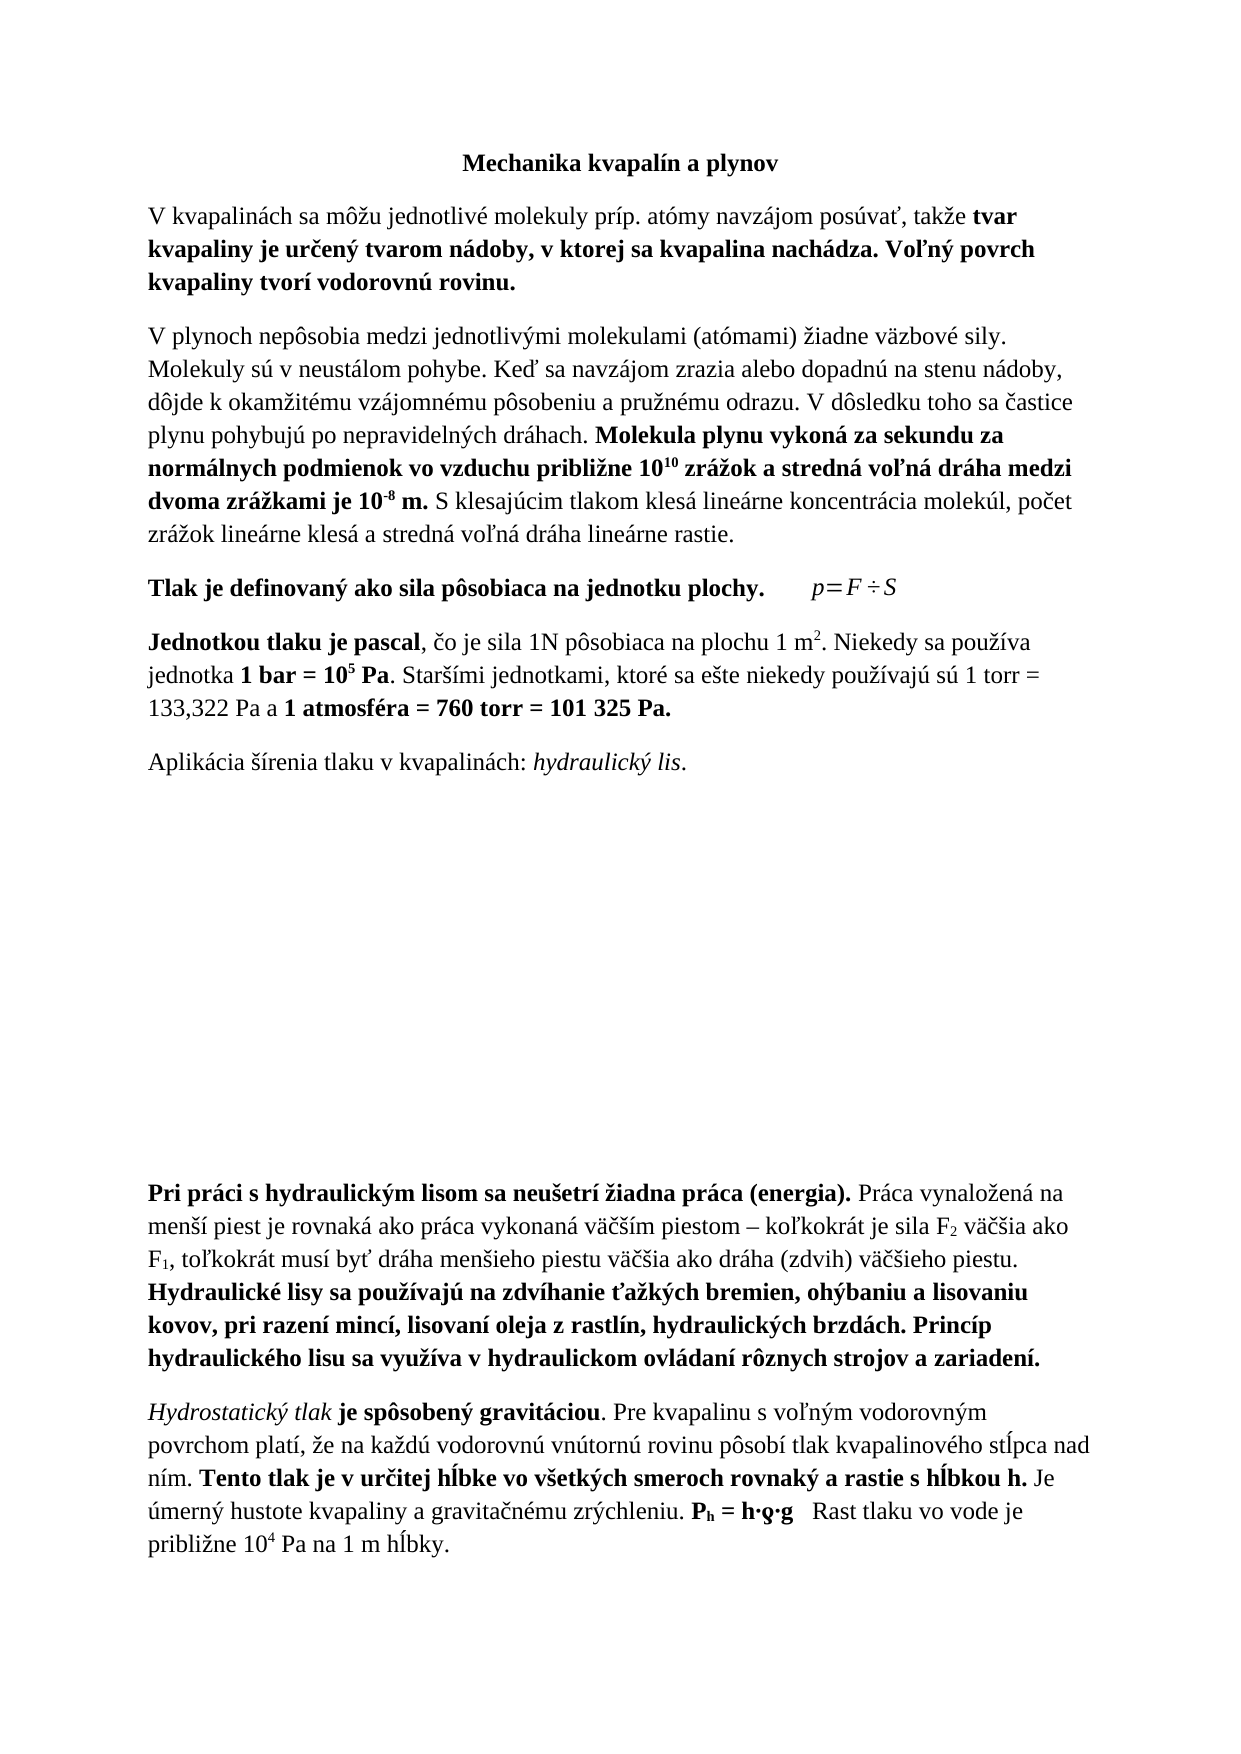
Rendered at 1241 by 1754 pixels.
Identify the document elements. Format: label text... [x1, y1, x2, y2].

text Hydrostatický tlak je spôsobený gravitáciou. Pre kvapalinu s voľným vodorovným povrchom platí, že na každú vodorovnú vnútornú rovinu pôsobí tlak kvapalinového stĺpca nad ním. Tento tlak je v určitej hĺbke vo všetkých smeroch rovnaký a rastie s hĺbkou h. Je úmerný hustote kvapaliny a gravitačnému zrýchleniu. Ph = h∙ƍ∙g Rast tlaku vo vode je približne 104 Pa na 1 m hĺbky. [148, 1397, 1093, 1558]
text Aplikácia šírenia tlaku v kvapalinách: hydraulický lis. [148, 747, 1093, 776]
text Jednotkou tlaku je pascal, čo je sila 1N pôsobiaca na plochu 1 m2. Niekedy sa používa jednotka 1 bar = 105 Pa. Staršími jednotkami, ktoré sa ešte niekedy používajú sú 1 torr = 133,322 Pa a 1 atmosféra = 760 torr = 101 325 Pa. [148, 627, 1093, 722]
text Pri práci s hydraulickým lisom sa neušetrí žiadna práca (energia). Práca vynaložená na menší piest je rovnaká ako práca vykonaná väčším piestom – koľkokrát je sila F2 väčšia ako F1, toľkokrát musí byť dráha menšieho piestu väčšia ako dráha (zdvih) väčšieho piestu. Hydraulické lisy sa používajú na zdvíhanie ťažkých bremien, ohýbaniu a lisovaniu kovov, pri razení mincí, lisovaní oleja z rastlín, hydraulických brzdách. Princíp hydraulického lisu sa využíva v hydraulickom ovládaní rôznych strojov a zariadení. [148, 1178, 1093, 1372]
text V kvapalinách sa môžu jednotlivé molekuly príp. atómy navzájom posúvať, takže tvar kvapaliny je určený tvarom nádoby, v ktorej sa kvapalina nachádza. Voľný povrch kvapaliny tvorí vodorovnú rovinu. [148, 201, 1093, 296]
text Tlak je definovaný ako sila pôsobiaca na jednotku plochy. [148, 573, 1093, 602]
text Mechanika kvapalín a plynov [148, 148, 1093, 176]
text V plynoch nepôsobia medzi jednotlivými molekulami (atómami) žiadne väzbové sily. Molekuly sú v neustálom pohybe. Keď sa navzájom zrazia alebo dopadnú na stenu nádoby, dôjde k okamžitému vzájomnému pôsobeniu a pružnému odrazu. V dôsledku toho sa častice plynu pohybujú po nepravidelných dráhach. Molekula plynu vykoná za sekundu za normálnych podmienok vo vzduchu približne 1010 zrážok a stredná voľná dráha medzi dvoma zrážkami je 10-8 m. S klesajúcim tlakom klesá lineárne koncentrácia molekúl, počet zrážok lineárne klesá a stredná voľná dráha lineárne rastie. [148, 321, 1093, 548]
